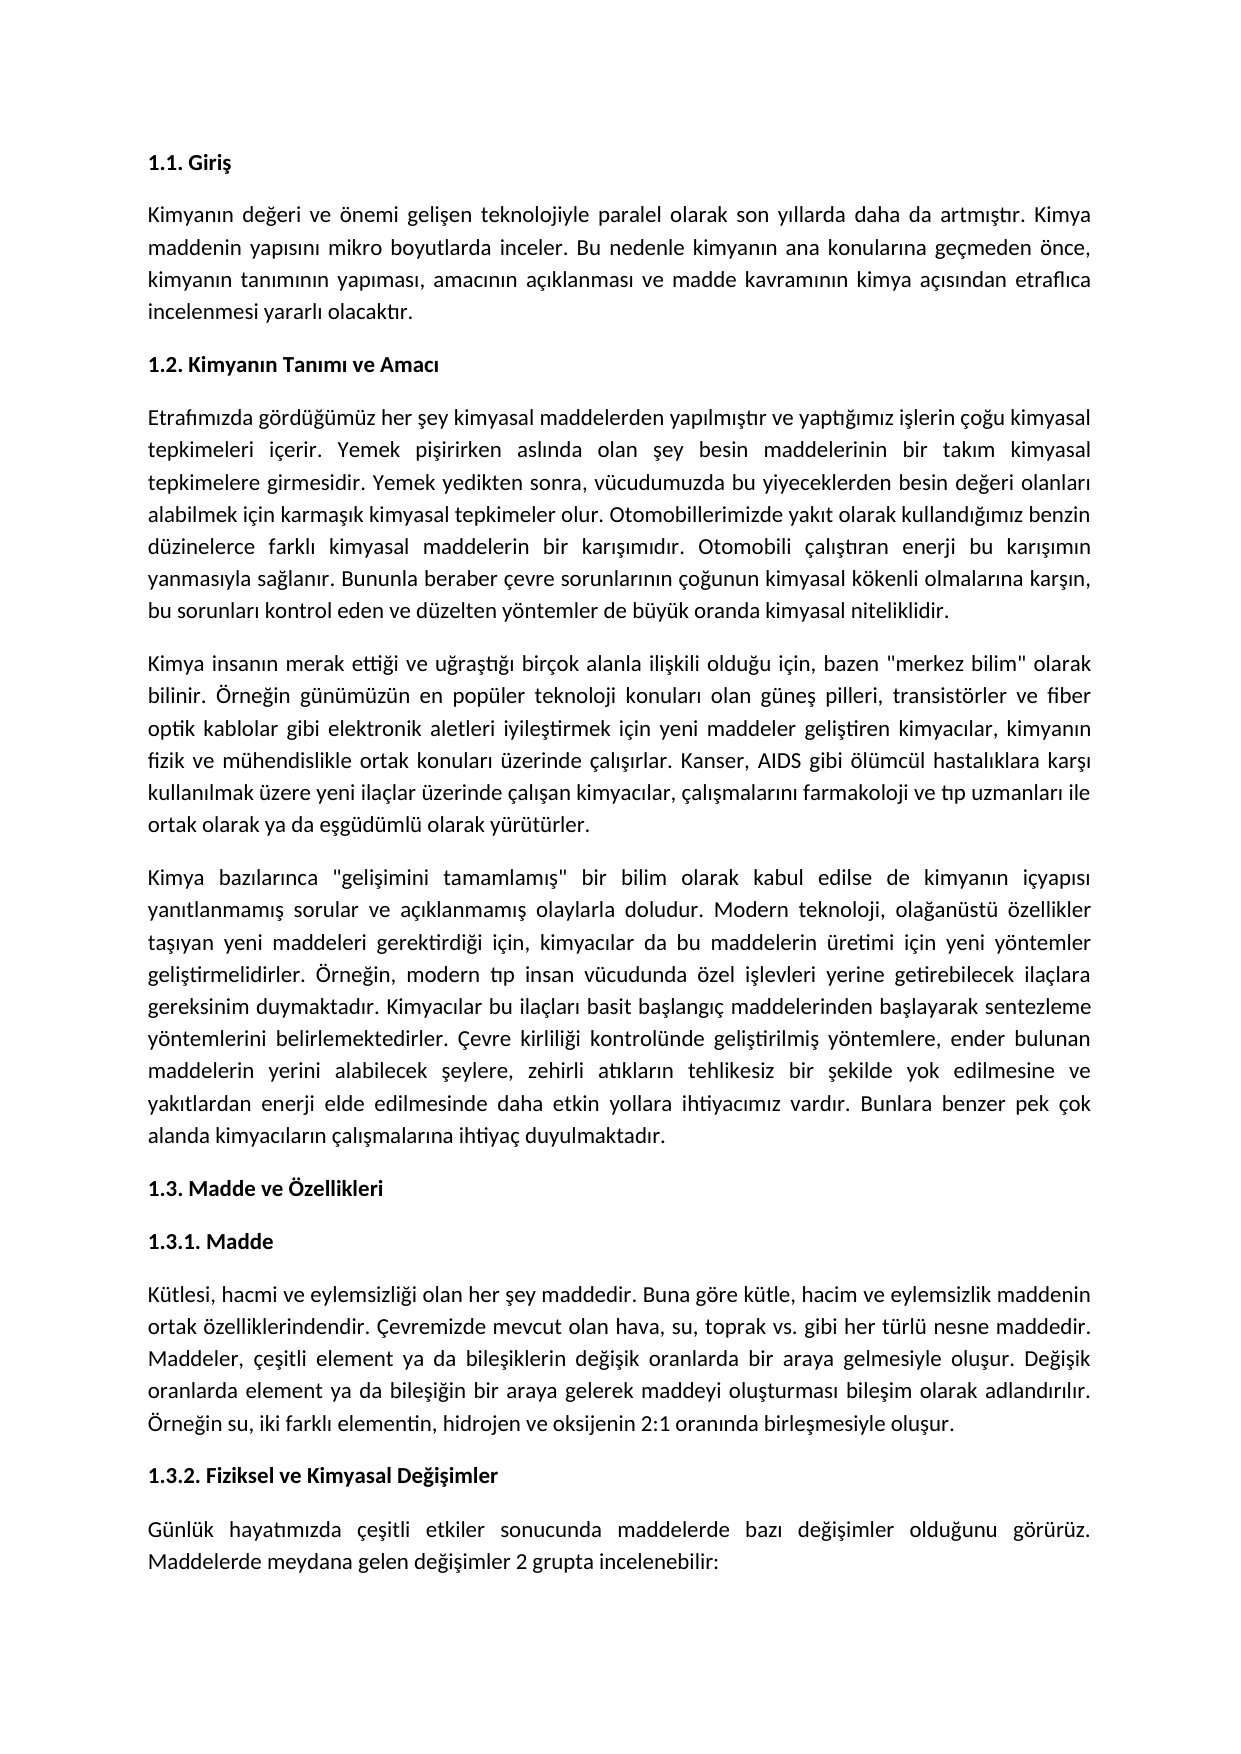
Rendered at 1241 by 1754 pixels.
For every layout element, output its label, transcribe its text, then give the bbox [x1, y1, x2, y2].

text Kimya bazılarınca "gelişimini tamamlamış" bir bilim olarak kabul edilse de kimyanın içyapısı yanıtlanmamış sorular ve açıklanmamış olaylarla doludur. Modern teknoloji, olağanüstü özellikler taşıyan yeni maddeleri gerektirdiği için, kimyacılar da bu maddelerin üretimi için yeni yöntemler geliştirmelidirler. Örneğin, modern tıp insan vücudunda özel işlevleri yerine getirebilecek ilaçlara gereksinim duymaktadır. Kimyacılar bu ilaçları basit başlangıç maddelerinden başlayarak sentezleme yöntemlerini belirlemektedirler. Çevre kirliliği kontrolünde geliştirilmiş yöntemlere, ender bulunan maddelerin yerini alabilecek şeylere, zehirli atıkların tehlikesiz bir şekilde yok edilmesine ve yakıtlardan enerji elde edilmesinde daha etkin yollara ihtiyacımız vardır. Bunlara benzer pek çok alanda kimyacıların çalışmalarına ihtiyaç duyulmaktadır. [148, 863, 1093, 1149]
text 1.2. Kimyanın Tanımı ve Amacı [148, 350, 1093, 378]
text Günlük hayatımızda çeşitli etkiler sonucunda maddelerde bazı değişimler olduğunu görürüz. Maddelerde meydana gelen değişimler 2 grupta incelenebilir: [148, 1515, 1093, 1575]
text Kütlesi, hacmi ve eylemsizliği olan her şey maddedir. Buna göre kütle, hacim ve eylemsizlik maddenin ortak özelliklerindendir. Çevremizde mevcut olan hava, su, toprak vs. gibi her türlü nesne maddedir. Maddeler, çeşitli element ya da bileşiklerin değişik oranlarda bir araya gelmesiyle oluşur. Değişik oranlarda element ya da bileşiğin bir araya gelerek maddeyi oluşturması bileşim olarak adlandırılır. Örneğin su, iki farklı elementin, hidrojen ve oksijenin 2:1 oranında birleşmesiyle oluşur. [148, 1280, 1093, 1437]
text 1.3.2. Fiziksel ve Kimyasal Değişimler [148, 1462, 1093, 1490]
text 1.3.1. Madde [148, 1227, 1093, 1255]
text Kimya insanın merak ettiği ve uğraştığı birçok alanla ilişkili olduğu için, bazen "merkez bilim" olarak bilinir. Örneğin günümüzün en popüler teknoloji konuları olan güneş pilleri, transistörler ve fiber optik kablolar gibi elektronik aletleri iyileştirmek için yeni maddeler geliştiren kimyacılar, kimyanın fizik ve mühendislikle ortak konuları üzerinde çalışırlar. Kanser, AIDS gibi ölümcül hastalıklara karşı kullanılmak üzere yeni ilaçlar üzerinde çalışan kimyacılar, çalışmalarını farmakoloji ve tıp uzmanları ile ortak olarak ya da eşgüdümlü olarak yürütürler. [148, 649, 1093, 838]
text Etrafımızda gördüğümüz her şey kimyasal maddelerden yapılmıştır ve yaptığımız işlerin çoğu kimyasal tepkimeleri içerir. Yemek pişirirken aslında olan şey besin maddelerinin bir takım kimyasal tepkimelere girmesidir. Yemek yedikten sonra, vücudumuzda bu yiyeceklerden besin değeri olanları alabilmek için karmaşık kimyasal tepkimeler olur. Otomobillerimizde yakıt olarak kullandığımız benzin düzinelerce farklı kimyasal maddelerin bir karışımıdır. Otomobili çalıştıran enerji bu karışımın yanmasıyla sağlanır. Bununla beraber çevre sorunlarının çoğunun kimyasal kökenli olmalarına karşın, bu sorunları kontrol eden ve düzelten yöntemler de büyük oranda kimyasal niteliklidir. [148, 403, 1093, 624]
text 1.1. Giriş [148, 148, 1093, 176]
text 1.3. Madde ve Özellikleri [148, 1174, 1093, 1202]
text Kimyanın değeri ve önemi gelişen teknolojiyle paralel olarak son yıllarda daha da artmıştır. Kimya maddenin yapısını mikro boyutlarda inceler. Bu nedenle kimyanın ana konularına geçmeden önce, kimyanın tanımının yapıması, amacının açıklanması ve madde kavramının kimya açısından etraflıca incelenmesi yararlı olacaktır. [148, 201, 1093, 325]
